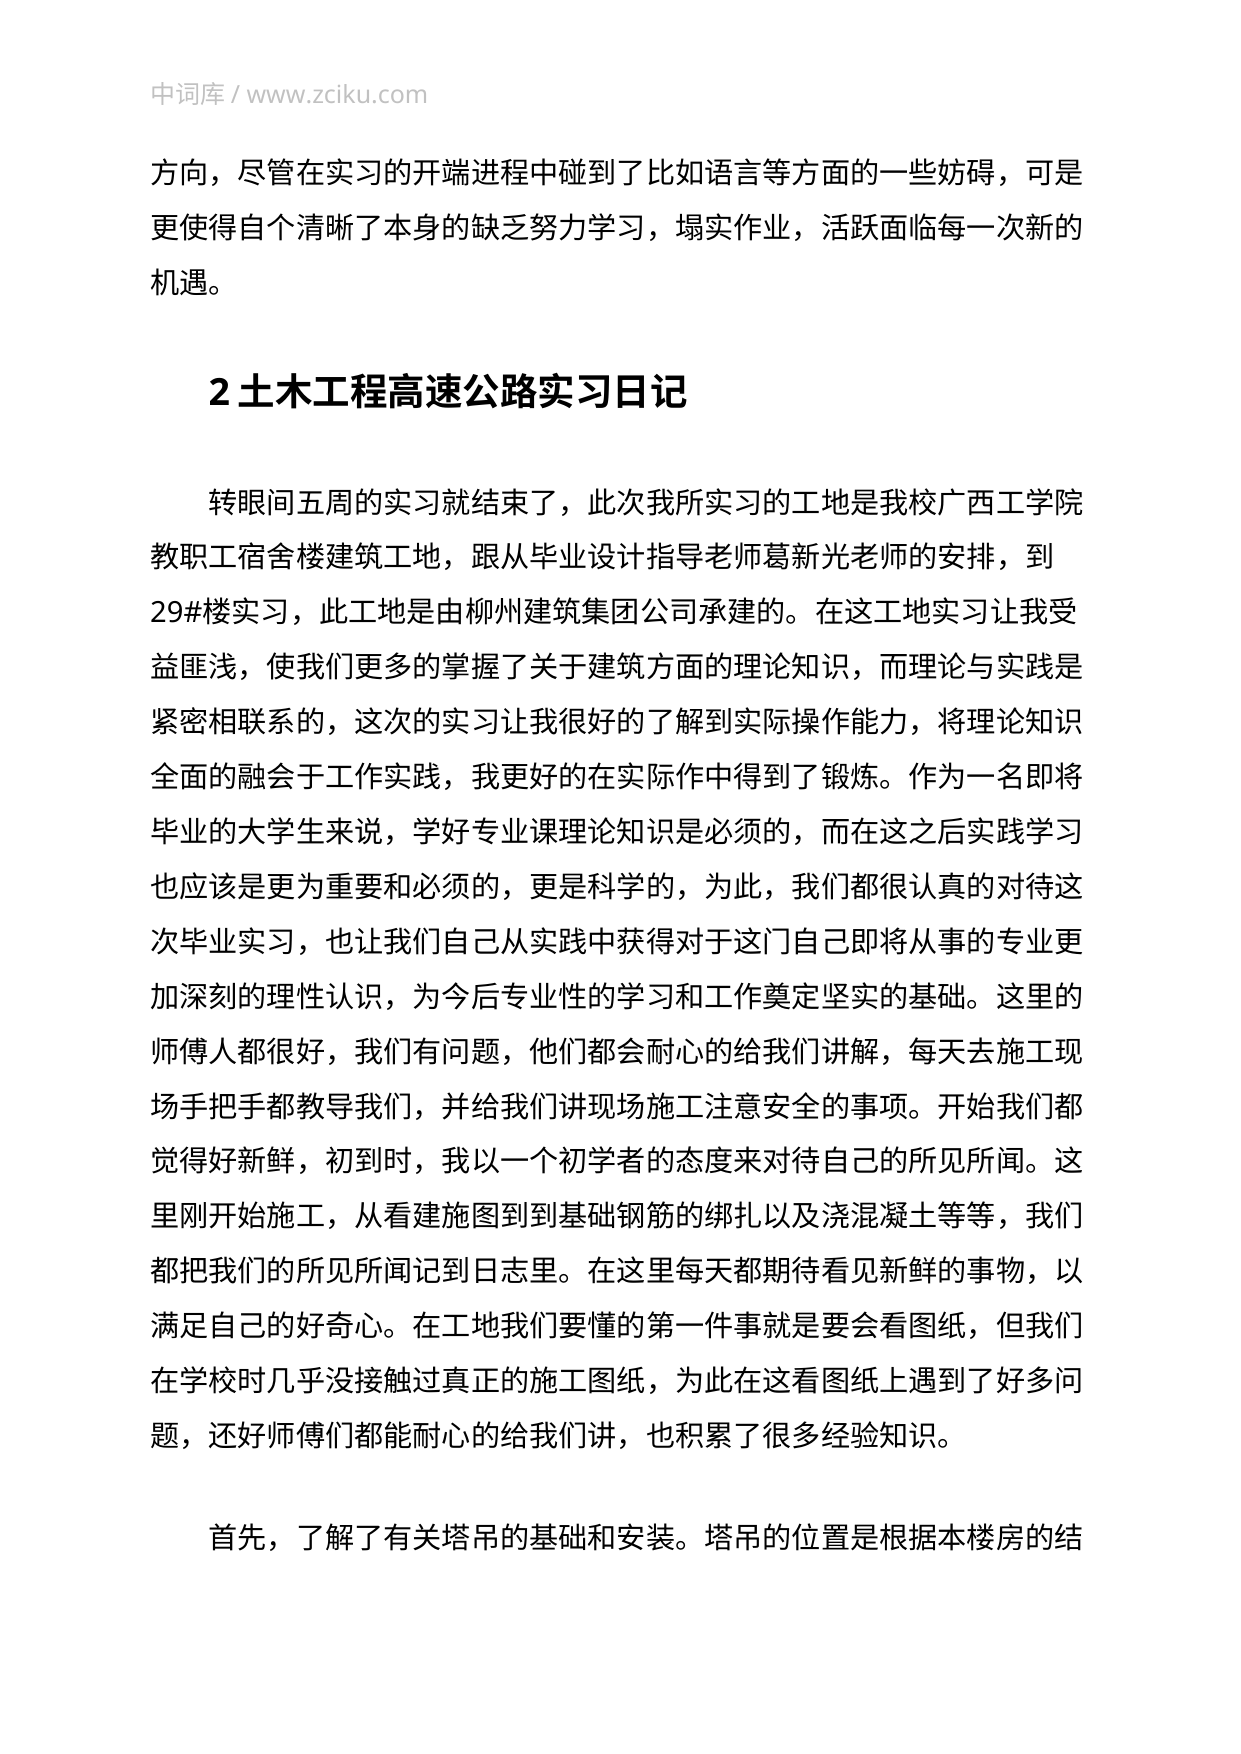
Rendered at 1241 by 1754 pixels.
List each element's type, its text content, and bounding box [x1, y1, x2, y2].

text 转眼间五周的实习就结束了，此次我所实习的工地是我校广西工学院教职工宿舍楼建筑工地，跟从毕业设计指导老师葛新光老师的安排，到29#楼实习，此工地是由柳州建筑集团公司承建的。在这工地实习让我受益匪浅，使我们更多的掌握了关于建筑方面的理论知识，而理论与实践是紧密相联系的，这次的实习让我很好的了解到实际操作能力，将理论知识全面的融会于工作实践，我更好的在实际作中得到了锻炼。作为一名即将毕业的大学生来说，学好专业课理论知识是必须的，而在这之后实践学习也应该是更为重要和必须的，更是科学的，为此，我们都很认真的对待这次毕业实习，也让我们自己从实践中获得对于这门自己即将从事的专业更加深刻的理性认识，为今后专业性的学习和工作奠定坚实的基础。这里的师傅人都很好，我们有问题，他们都会耐心的给我们讲解，每天去施工现场手把手都教导我们，并给我们讲现场施工注意安全的事项。开始我们都觉得好新鲜，初到时，我以一个初学者的态度来对待自己的所见所闻。这里刚开始施工，从看建施图到到基础钢筋的绑扎以及浇混凝土等等，我们都把我们的所见所闻记到日志里。在这里每天都期待看见新鲜的事物，以满足自己的好奇心。在工地我们要懂的第一件事就是要会看图纸，但我们在学校时几乎没接触过真正的施工图纸，为此在这看图纸上遇到了好多问题，还好师傅们都能耐心的给我们讲，也积累了很多经验知识。 [150, 479, 1090, 1455]
text 2土木工程高速公路实习日记 [150, 362, 1090, 416]
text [150, 1514, 1090, 1557]
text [150, 150, 1090, 302]
